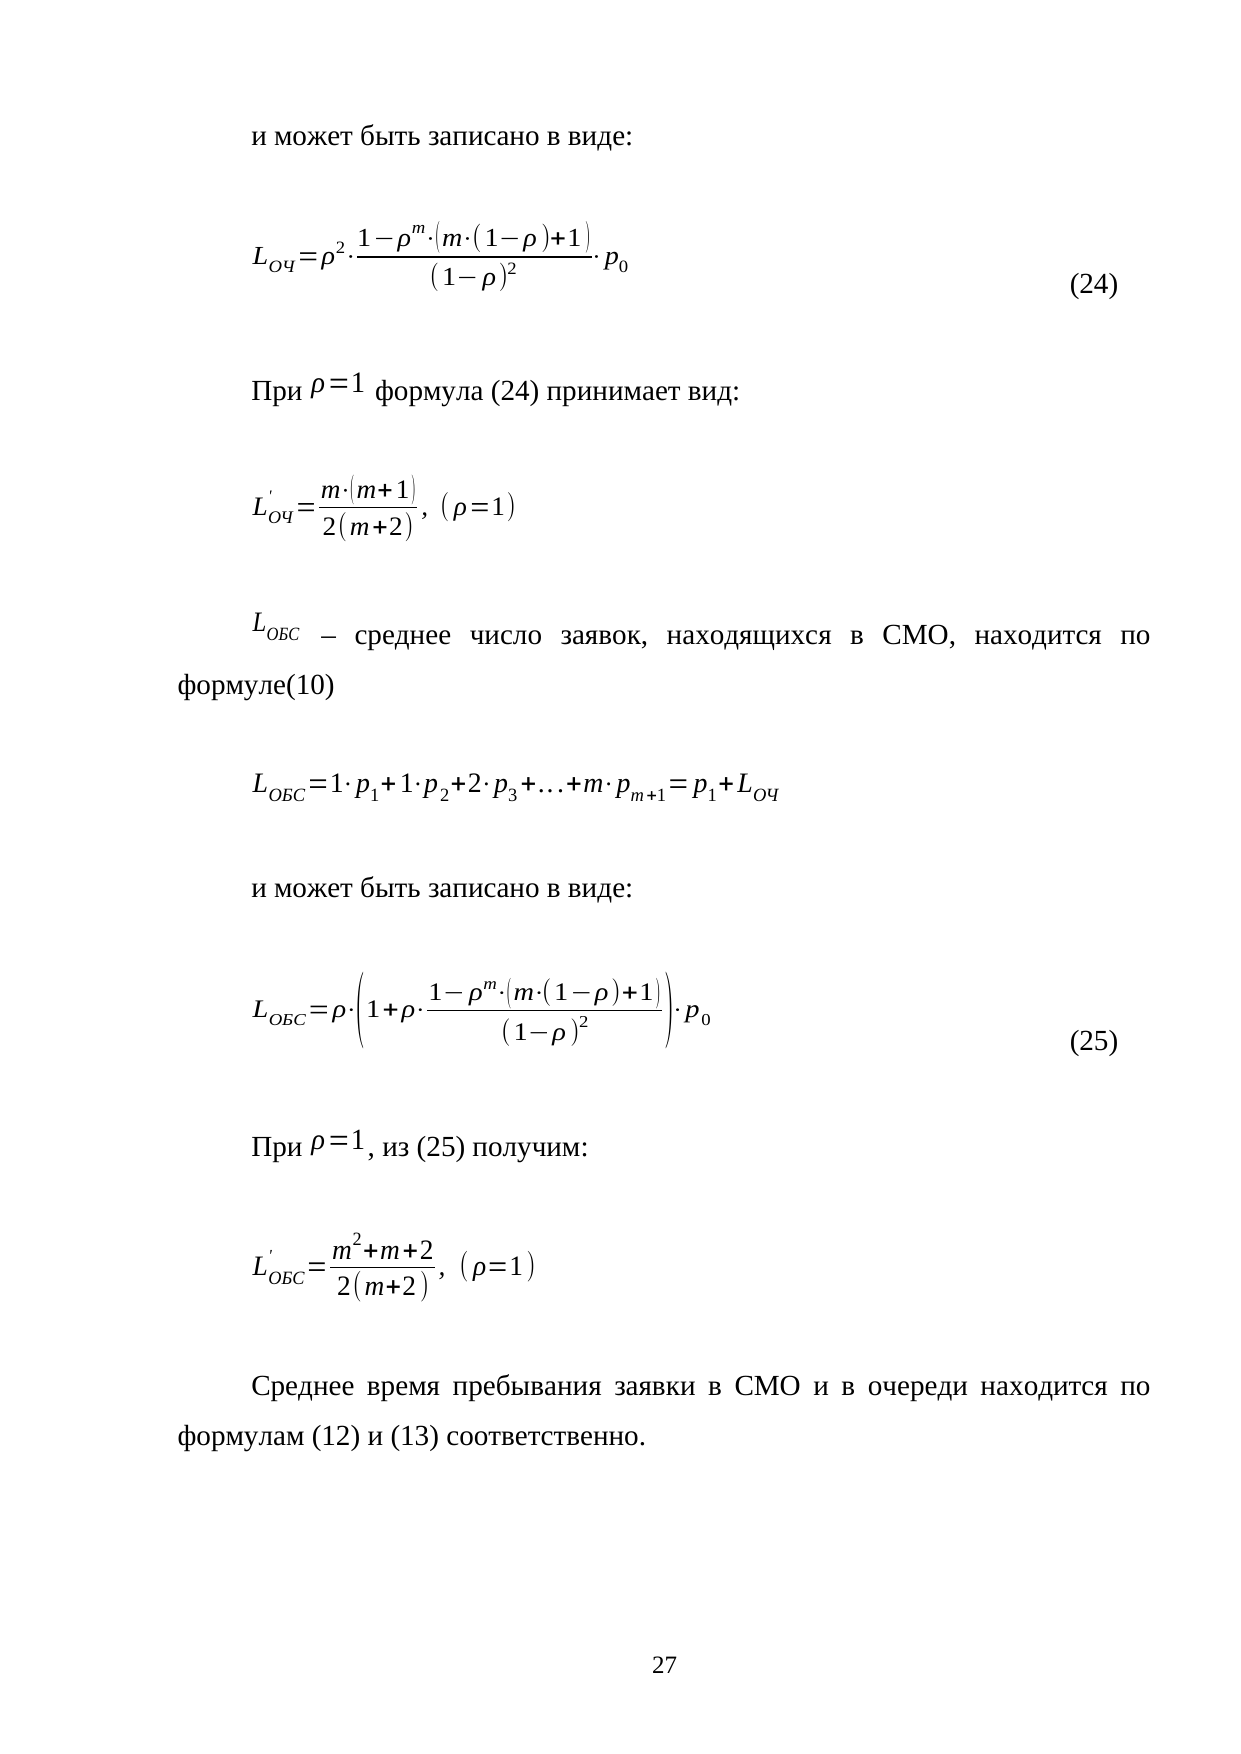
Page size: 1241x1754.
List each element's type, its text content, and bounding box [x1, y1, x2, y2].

text и может быть записано в виде: [177, 870, 1152, 903]
text При формула (24) принимает вид: [177, 367, 1152, 406]
text При , из (25) получим: [177, 1124, 1152, 1163]
text (25) [177, 971, 1152, 1057]
text (24) [177, 219, 1152, 300]
text Среднее время пребывания заявки в СМО и в очереди находится по формулам (12) и (13) соответственно. [177, 1368, 1152, 1452]
text и может быть записано в виде: [177, 118, 1152, 152]
text – среднее число заявок, находящихся в СМО, находится по формуле(10) [177, 607, 1152, 701]
